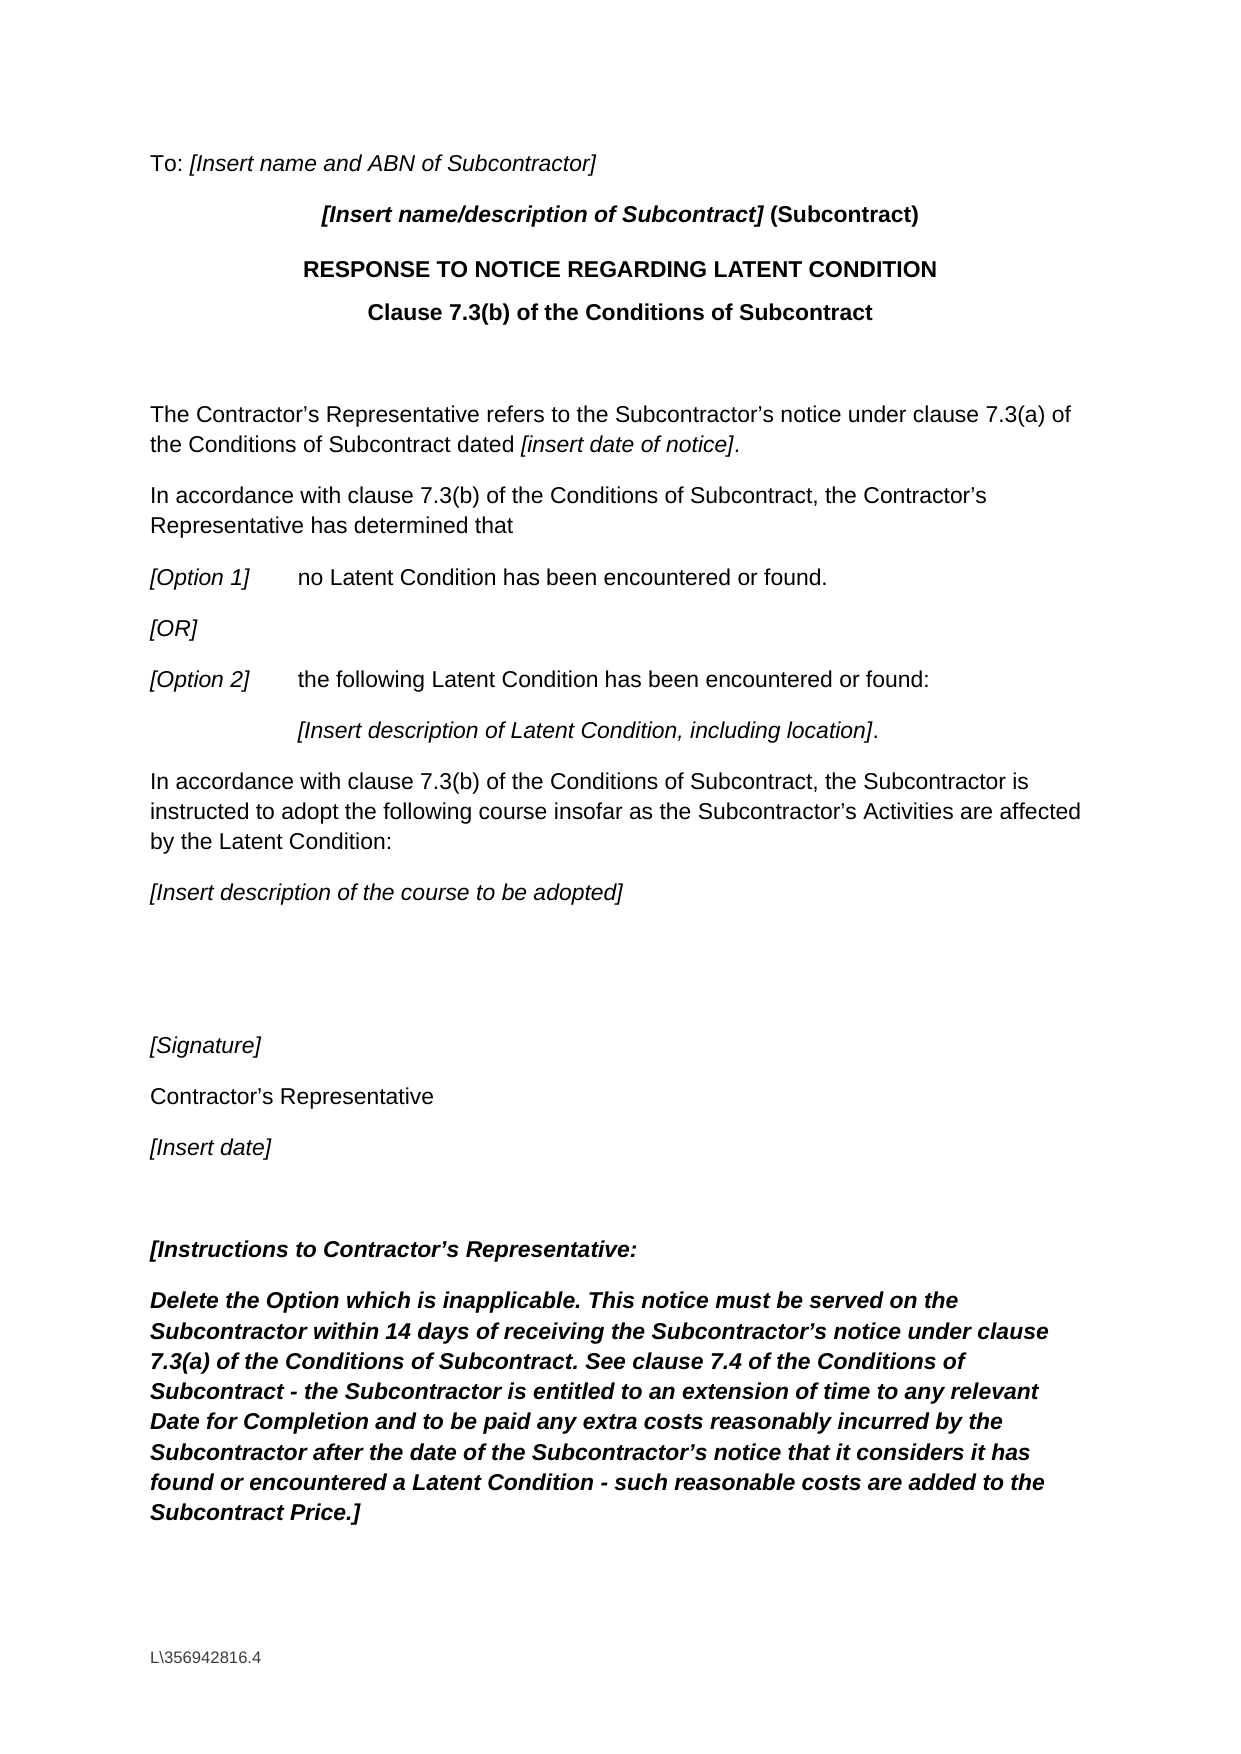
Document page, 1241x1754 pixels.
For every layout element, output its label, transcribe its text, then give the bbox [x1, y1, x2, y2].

text [Insert date] [150, 1134, 1090, 1161]
text [Option 1] no Latent Condition has been encountered or found. [150, 563, 1090, 590]
text [OR] [150, 614, 1090, 641]
text In accordance with clause 7.3(b) of the Conditions of Subcontract, the Subcontractor is instructed to adopt the following course insofar as the Subcontractor’s Activities are affected by the Latent Condition: [150, 768, 1090, 854]
text [Insert description of the course to be adopted] [150, 879, 1090, 906]
text [Insert description of Latent Condition, including location]. [150, 717, 1090, 743]
text Contractor’s Representative [150, 1083, 1090, 1110]
text To: [Insert name and ABN of Subcontractor] [150, 150, 1090, 176]
text In accordance with clause 7.3(b) of the Conditions of Subcontract, the Contractor’s Representative has determined that [150, 482, 1090, 539]
text Clause 7.3(b) of the Conditions of Subcontract [150, 299, 1090, 325]
text The Contractor’s Representative refers to the Subcontractor’s notice under clause 7.3(a) of the Conditions of Subcontract dated [insert date of notice]. [150, 401, 1090, 458]
text [Insert name/description of Subcontract] (Subcontract) [150, 201, 1090, 227]
text [Signature] [150, 1032, 1090, 1059]
subtitle RESPONSE TO NOTICE REGARDING LATENT CONDITION [150, 256, 1090, 283]
text [Option 2] the following Latent Condition has been encountered or found: [150, 666, 1090, 692]
text Delete the Option which is inapplicable. This notice must be served on the Subcontractor within 14 days of receiving the Subcontractor’s notice under clause 7.3(a) of the Conditions of Subcontract. See clause 7.4 of the Conditions of Subcontract - the Subcontractor is entitled to an extension of time to any relevant Date for Completion and to be paid any extra costs reasonably incurred by the Subcontractor after the date of the Subcontractor’s notice that it considers it has found or encountered a Latent Condition - such reasonable costs are added to the Subcontract Price.] [150, 1287, 1090, 1525]
text [Instructions to Contractor’s Representative: [150, 1236, 1090, 1263]
